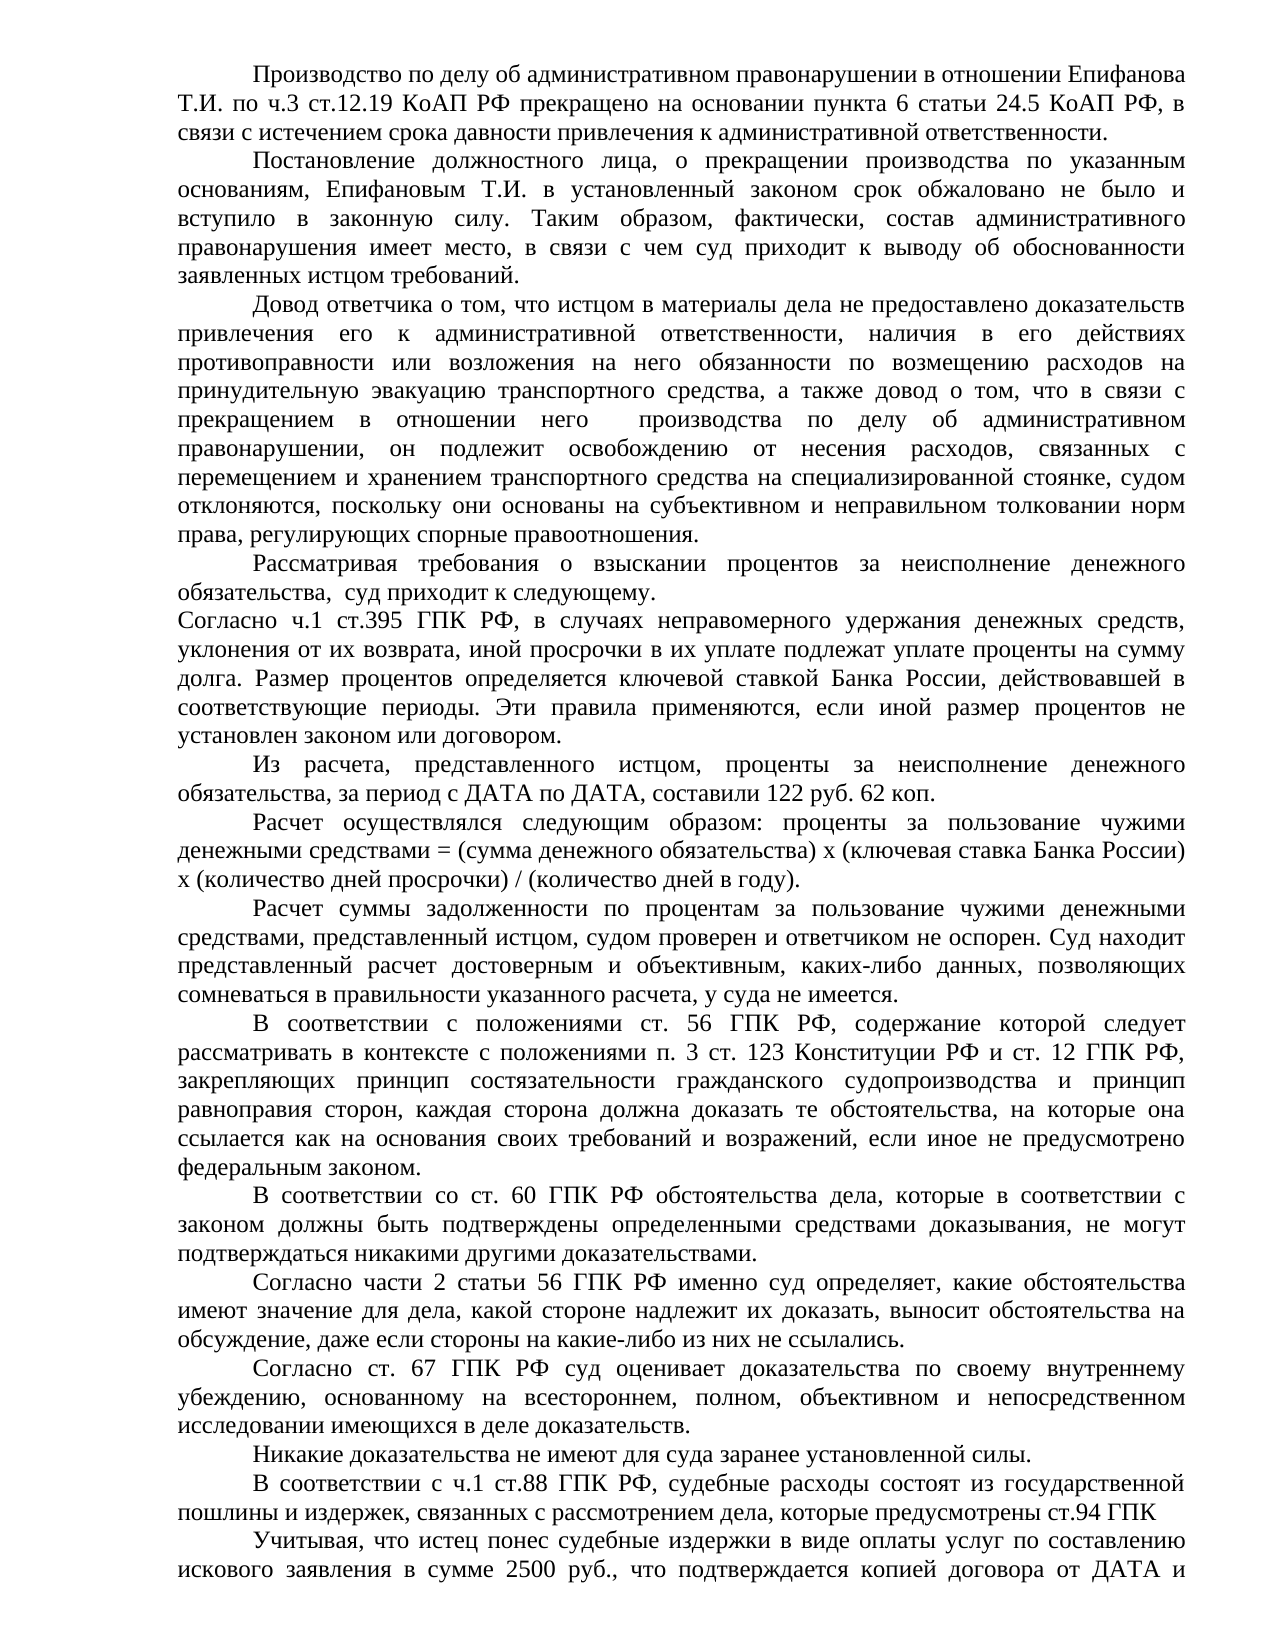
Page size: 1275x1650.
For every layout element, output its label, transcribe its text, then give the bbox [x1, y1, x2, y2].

text Никакие доказательства не имеют для суда заранее установленной силы. [177, 1439, 1186, 1468]
text Расчет осуществлялся следующим образом: проценты за пользование чужими денежными средствами = (сумма денежного обязательства) х (ключевая ставка Банка России) х (количество дней просрочки) / (количество дней в году). [177, 807, 1186, 893]
text Согласно части 2 статьи 56 ГПК РФ именно суд определяет, какие обстоятельства имеют значение для дела, какой стороне надлежит их доказать, выносит обстоятельства на обсуждение, даже если стороны на какие-либо из них не ссылались. [177, 1267, 1186, 1353]
text Довод ответчика о том, что истцом в материалы дела не предоставлено доказательств привлечения его к административной ответственности, наличия в его действиях противоправности или возложения на него обязанности по возмещению расходов на принудительную эвакуацию транспортного средства, а также довод о том, что в связи с прекращением в отношении него производства по делу об административном правонарушении, он подлежит освобождению от несения расходов, связанных с перемещением и хранением транспортного средства на специализированной стоянке, судом отклоняются, поскольку они основаны на субъективном и неправильном толковании норм права, регулирующих спорные правоотношения. [177, 289, 1186, 548]
text Постановление должностного лица, о прекращении производства по указанным основаниям, Епифановым Т.И. в установленный законом срок обжаловано не было и вступило в законную силу. Таким образом, фактически, состав административного правонарушения имеет место, в связи с чем суд приходит к выводу об обоснованности заявленных истцом требований. [177, 145, 1186, 289]
text Из расчета, представленного истцом, проценты за неисполнение денежного обязательства, за период с ДАТА по ДАТА, составили 122 руб. 62 коп. [177, 749, 1186, 807]
text В соответствии со ст. 60 ГПК РФ обстоятельства дела, которые в соответствии с законом должны быть подтверждены определенными средствами доказывания, не могут подтверждаться никакими другими доказательствами. [177, 1180, 1186, 1267]
text Согласно ст. 67 ГПК РФ суд оценивает доказательства по своему внутреннему убеждению, основанному на всестороннем, полном, объективном и непосредственном исследовании имеющихся в деле доказательств. [177, 1353, 1186, 1439]
text Расчет суммы задолженности по процентам за пользование чужими денежными средствами, представленный истцом, судом проверен и ответчиком не оспорен. Суд находит представленный расчет достоверным и объективным, каких-либо данных, позволяющих сомневаться в правильности указанного расчета, у суда не имеется. [177, 893, 1186, 1008]
text Производство по делу об административном правонарушении в отношении Епифанова Т.И. по ч.3 ст.12.19 КоАП РФ прекращено на основании пункта 6 статьи 24.5 КоАП РФ, в связи с истечением срока давности привлечения к административной ответственности. [177, 59, 1186, 145]
text Согласно ч.1 ст.395 ГПК РФ, в случаях неправомерного удержания денежных средств, уклонения от их возврата, иной просрочки в их уплате подлежат уплате проценты на сумму долга. Размер процентов определяется ключевой ставкой Банка России, действовавшей в соответствующие периоды. Эти правила применяются, если иной размер процентов не установлен законом или договором. [177, 605, 1186, 749]
text Рассматривая требования о взыскании процентов за неисполнение денежного обязательства, суд приходит к следующему. [177, 548, 1186, 605]
text В соответствии с ч.1 ст.88 ГПК РФ, судебные расходы состоят из государственной пошлины и издержек, связанных с рассмотрением дела, которые предусмотрены ст.94 ГПК [177, 1468, 1186, 1525]
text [177, 1525, 1186, 1583]
text В соответствии с положениями ст. 56 ГПК РФ, содержание которой следует рассматривать в контексте с положениями п. 3 ст. 123 Конституции РФ и ст. 12 ГПК РФ, закрепляющих принцип состязательности гражданского судопроизводства и принцип равноправия сторон, каждая сторона должна доказать те обстоятельства, на которые она ссылается как на основания своих требований и возражений, если иное не предусмотрено федеральным законом. [177, 1008, 1186, 1180]
